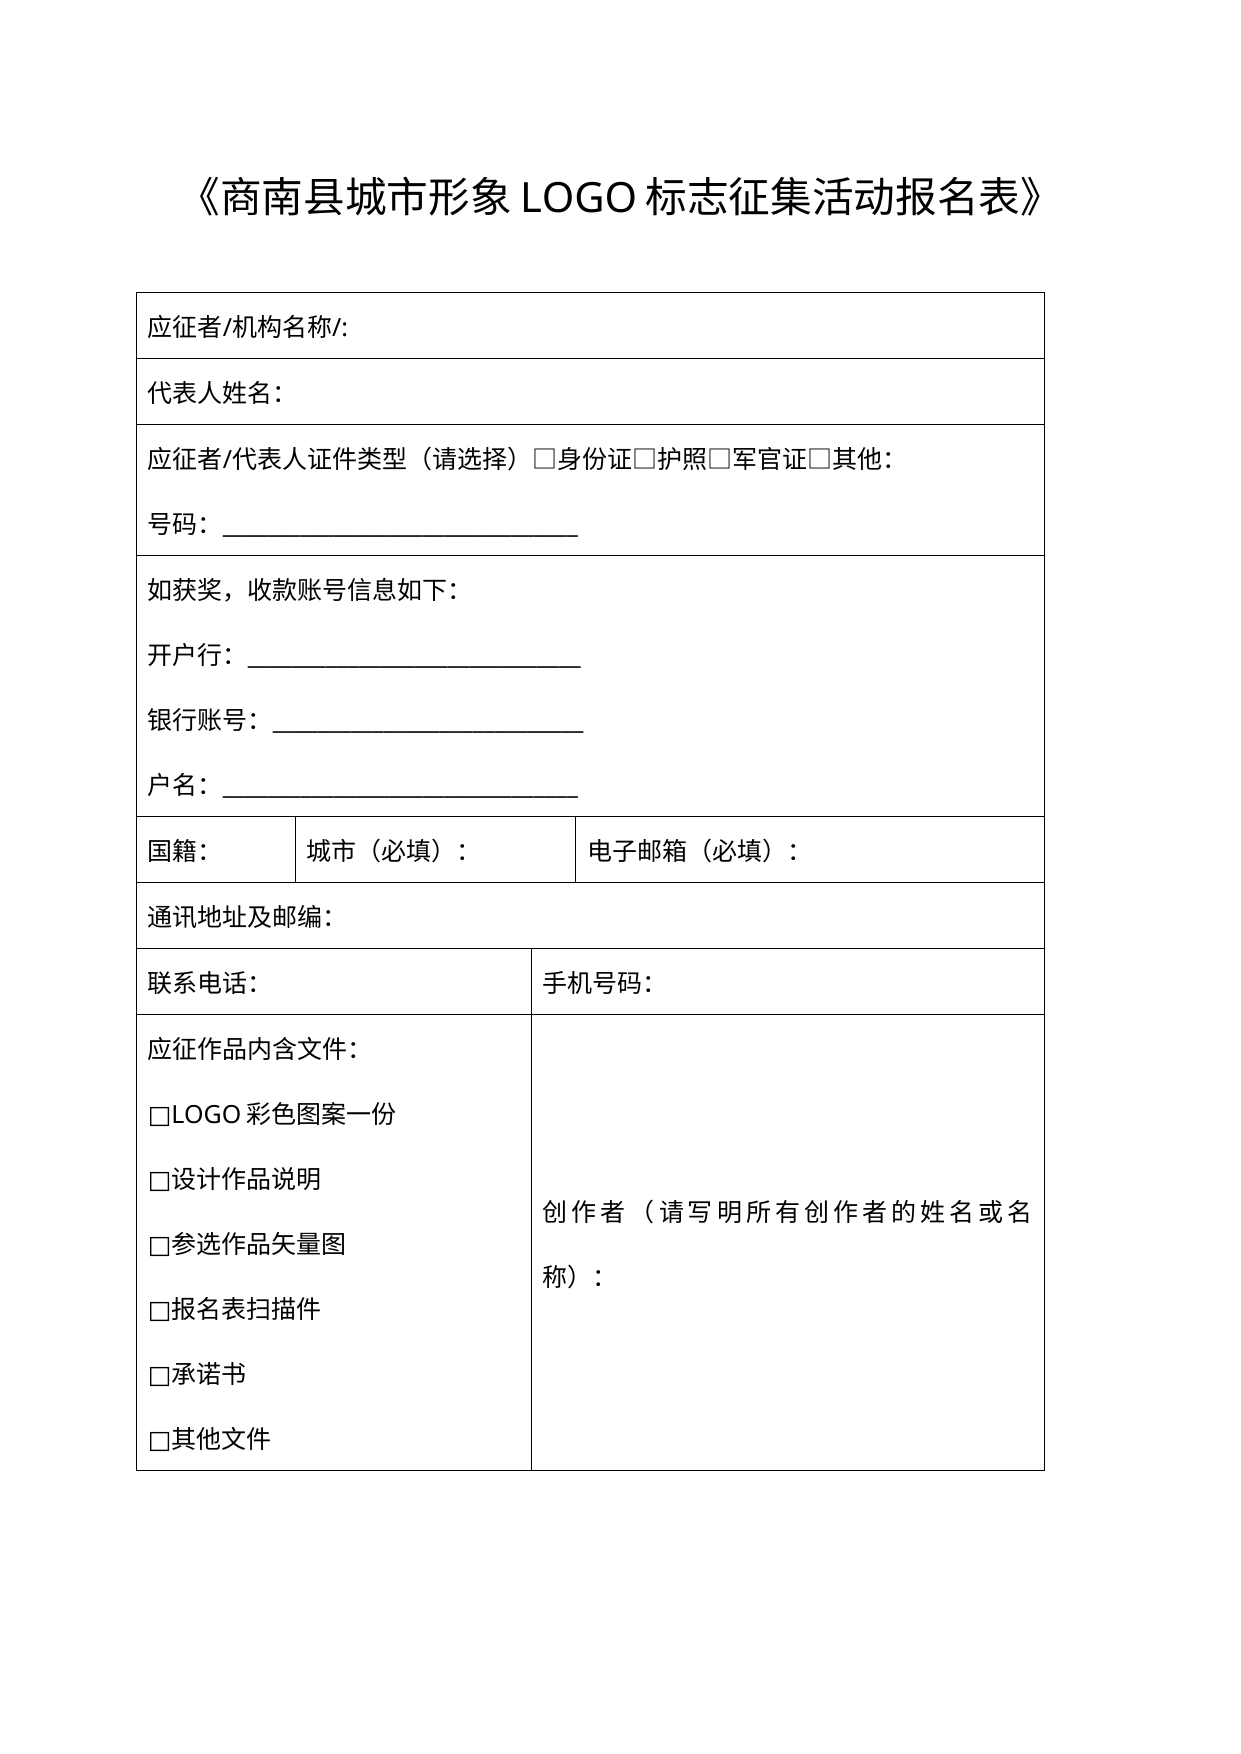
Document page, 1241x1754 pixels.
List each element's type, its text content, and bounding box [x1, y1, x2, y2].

table_header 应征者/机构名称/: [137, 293, 1044, 358]
table_cell 联系电话： [137, 949, 531, 1014]
text 《商南县城市形象LOGO标志征集活动报名表》 [148, 162, 1093, 227]
table_cell 如获奖，收款账号信息如下： 开户行：______________________________ 银行账号：____________________________ 户名：________________________________ [137, 556, 1044, 816]
table_cell 城市（必填）： [296, 817, 575, 882]
table_cell 应征作品内含文件： □LOGO彩色图案一份 □设计作品说明 □参选作品矢量图 □报名表扫描件 □承诺书 □其他文件 [137, 1015, 531, 1470]
table_cell 国籍： [137, 817, 295, 882]
table_cell 应征者/代表人证件类型（请选择）□身份证□护照□军官证□其他： 号码：________________________________ [137, 425, 1044, 555]
table_cell 创作者（请写明所有创作者的姓名或名称）： [532, 1015, 1044, 1470]
table_cell 手机号码： [532, 949, 1044, 1014]
table_cell 电子邮箱（必填）： [576, 817, 1044, 882]
table_cell 代表人姓名： [137, 359, 1044, 424]
table_cell 通讯地址及邮编： [137, 883, 1044, 948]
